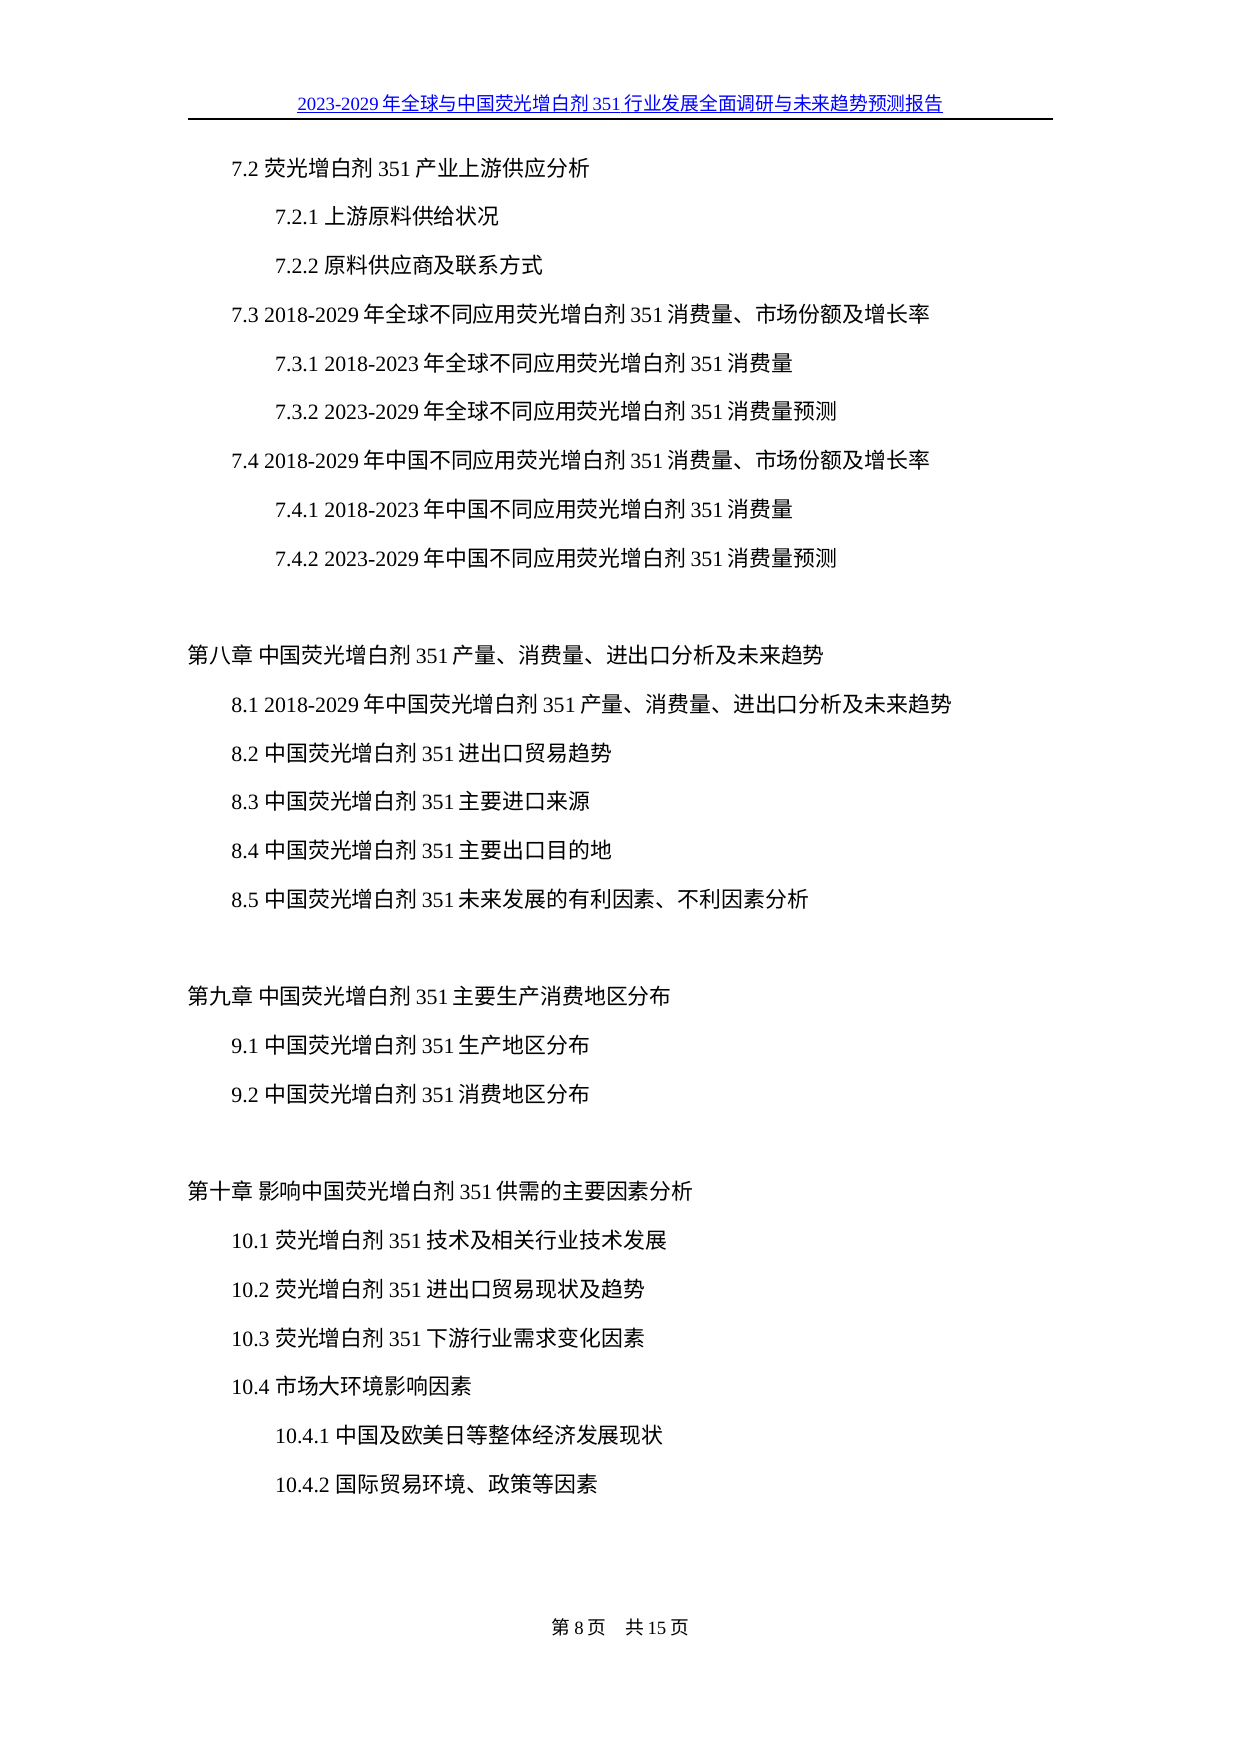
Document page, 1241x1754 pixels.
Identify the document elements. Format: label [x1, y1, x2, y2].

text [187, 150, 1053, 1499]
